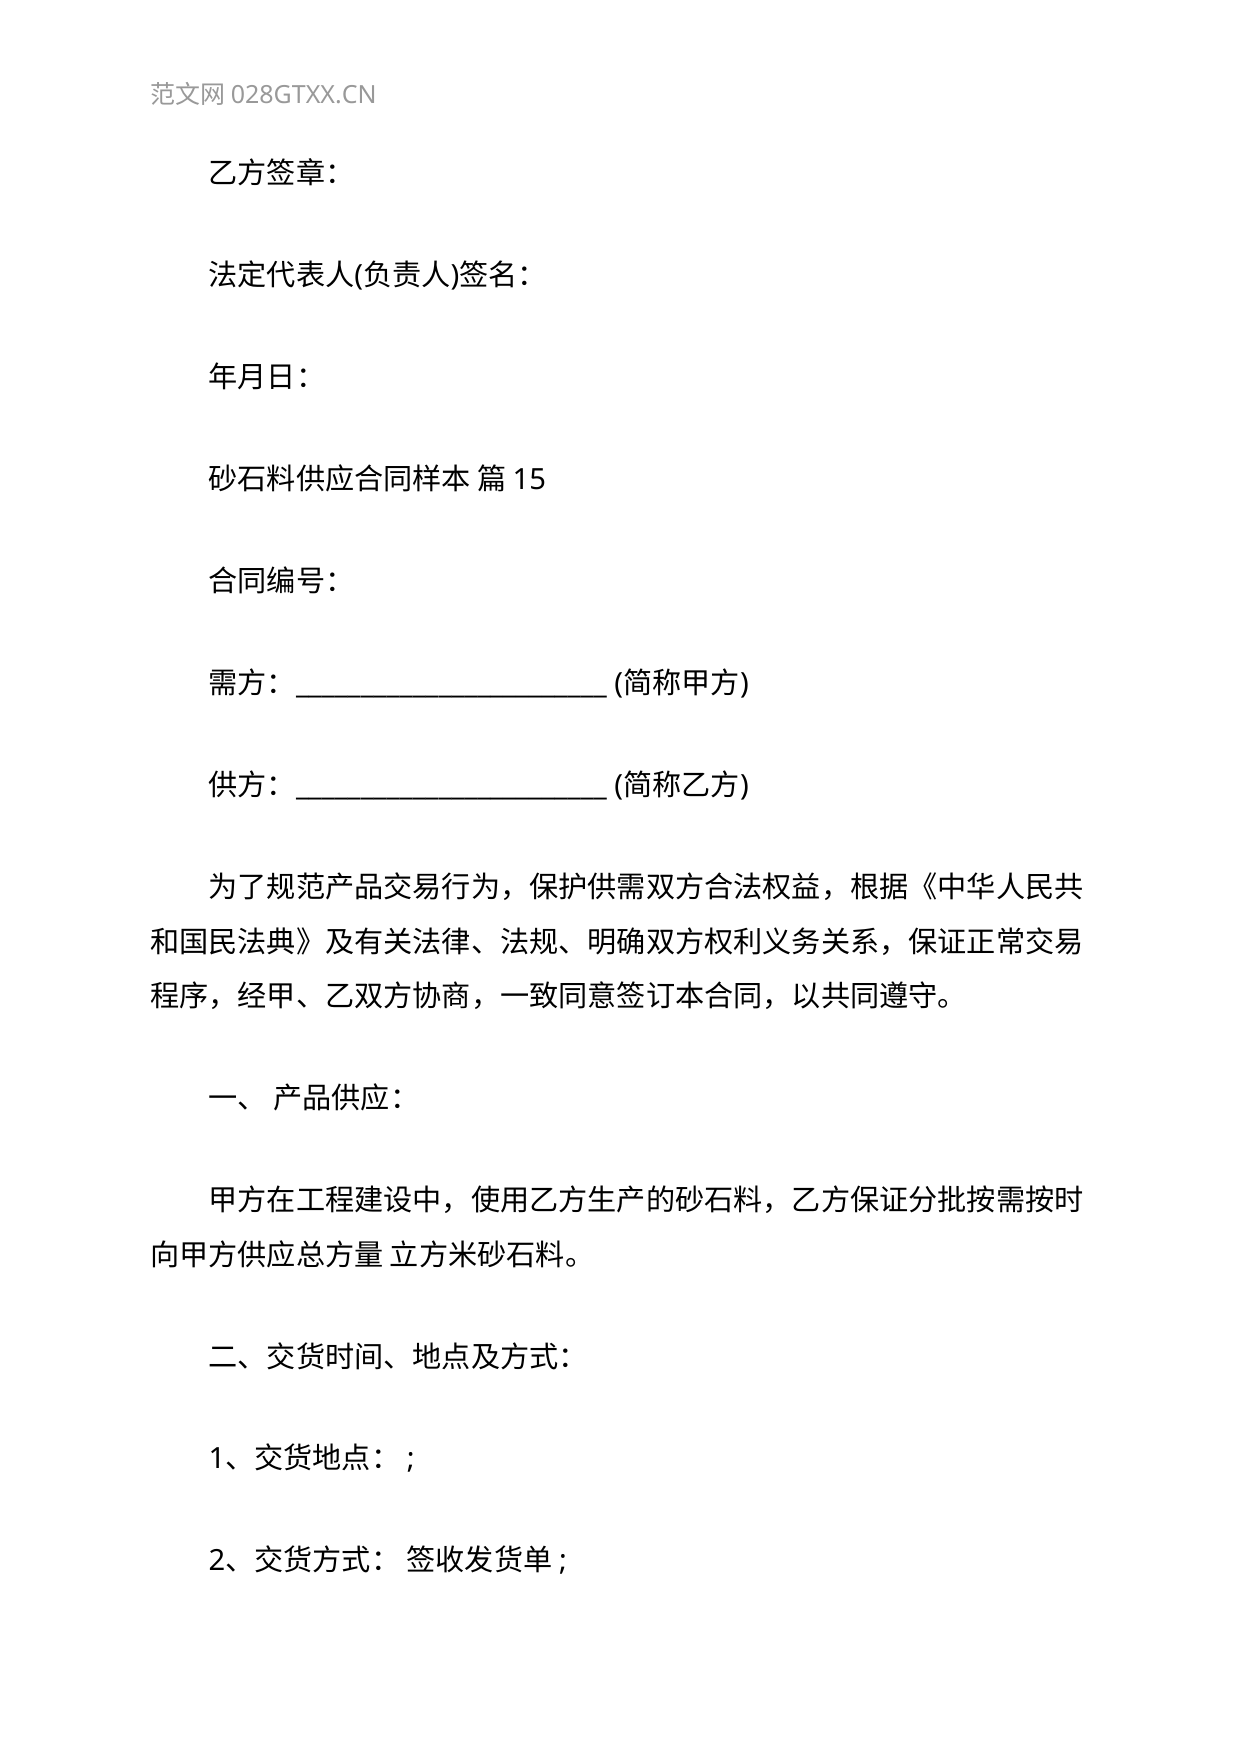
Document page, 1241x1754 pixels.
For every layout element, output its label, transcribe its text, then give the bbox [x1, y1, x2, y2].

text 年月日： [150, 354, 1090, 396]
text 一、 产品供应： [150, 1075, 1090, 1117]
text 甲方在工程建设中，使用乙方生产的砂石料，乙方保证分批按需按时向甲方供应总方量 立方米砂石料。 [150, 1177, 1090, 1274]
text 二、交货时间、地点及方式： [150, 1333, 1090, 1376]
text 为了规范产品交易行为，保护供需双方合法权益，根据《中华人民共和国民法典》及有关法律、法规、明确双方权利义务关系，保证正常交易程序，经甲、乙双方协商，一致同意签订本合同，以共同遵守。 [150, 863, 1090, 1015]
text 乙方签章： [150, 150, 1090, 192]
text 供方：________________________ (简称乙方) [150, 761, 1090, 804]
text 法定代表人(负责人)签名： [150, 252, 1090, 294]
text 2、交货方式： 签收发货单 ; [150, 1537, 1090, 1579]
text 需方：________________________ (简称甲方) [150, 659, 1090, 702]
text 砂石料供应合同样本 篇15 [150, 456, 1090, 498]
text 1、交货地点： ; [150, 1435, 1090, 1477]
text 合同编号： [150, 557, 1090, 600]
